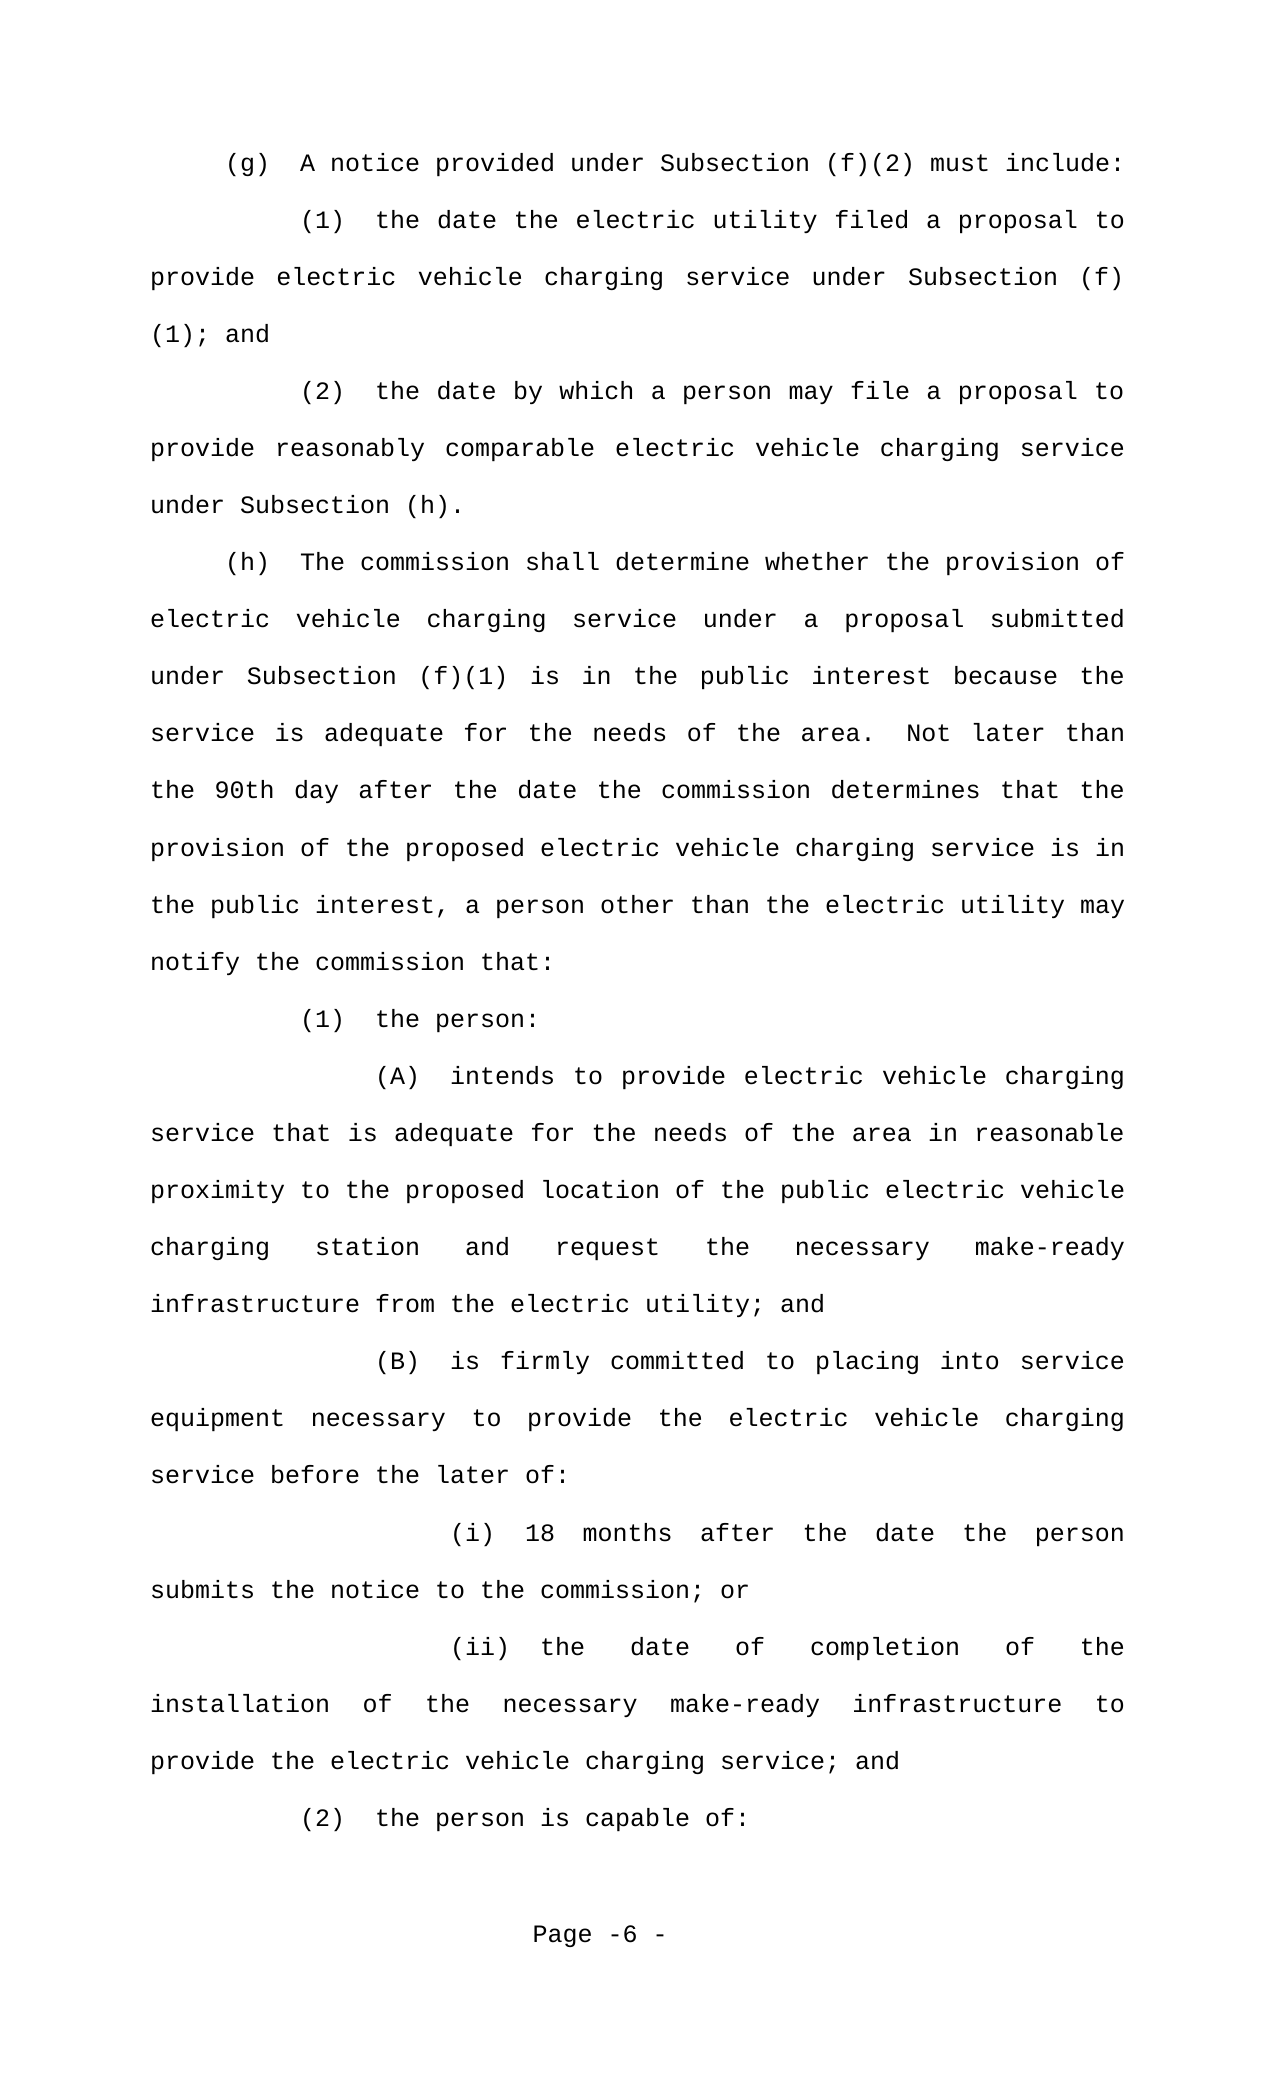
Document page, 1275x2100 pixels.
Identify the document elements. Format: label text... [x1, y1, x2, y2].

text (1) the person: [150, 1006, 1125, 1035]
text (B) is firmly committed to placing into service equipment necessary to provide the electric vehicle charging service before the later of: [150, 1349, 1125, 1491]
text (g) A notice provided under Subsection (f)(2) must include: [150, 150, 1125, 178]
text (i) 18 months after the date the person submits the notice to the commission; or [150, 1520, 1125, 1606]
text (2) the person is capable of: [150, 1805, 1125, 1834]
text (ii) the date of completion of the installation of the necessary make-ready infrastructure to provide the electric vehicle charging service; and [150, 1634, 1125, 1777]
text (2) the date by which a person may file a proposal to provide reasonably comparable electric vehicle charging service under Subsection (h). [150, 378, 1125, 521]
text (1) the date the electric utility filed a proposal to provide electric vehicle charging service under Subsection (f)(1); and [150, 207, 1125, 350]
text (A) intends to provide electric vehicle charging service that is adequate for the needs of the area in reasonable proximity to the proposed location of the public electric vehicle charging station and request the necessary make-ready infrastructure from the electric utility; and [150, 1063, 1125, 1320]
text (h) The commission shall determine whether the provision of electric vehicle charging service under a proposal submitted under Subsection (f)(1) is in the public interest because the service is adequate for the needs of the area. Not later than the 90th day after the date the commission determines that the provision of the proposed electric vehicle charging service is in the public interest, a person other than the electric utility may notify the commission that: [150, 549, 1125, 978]
